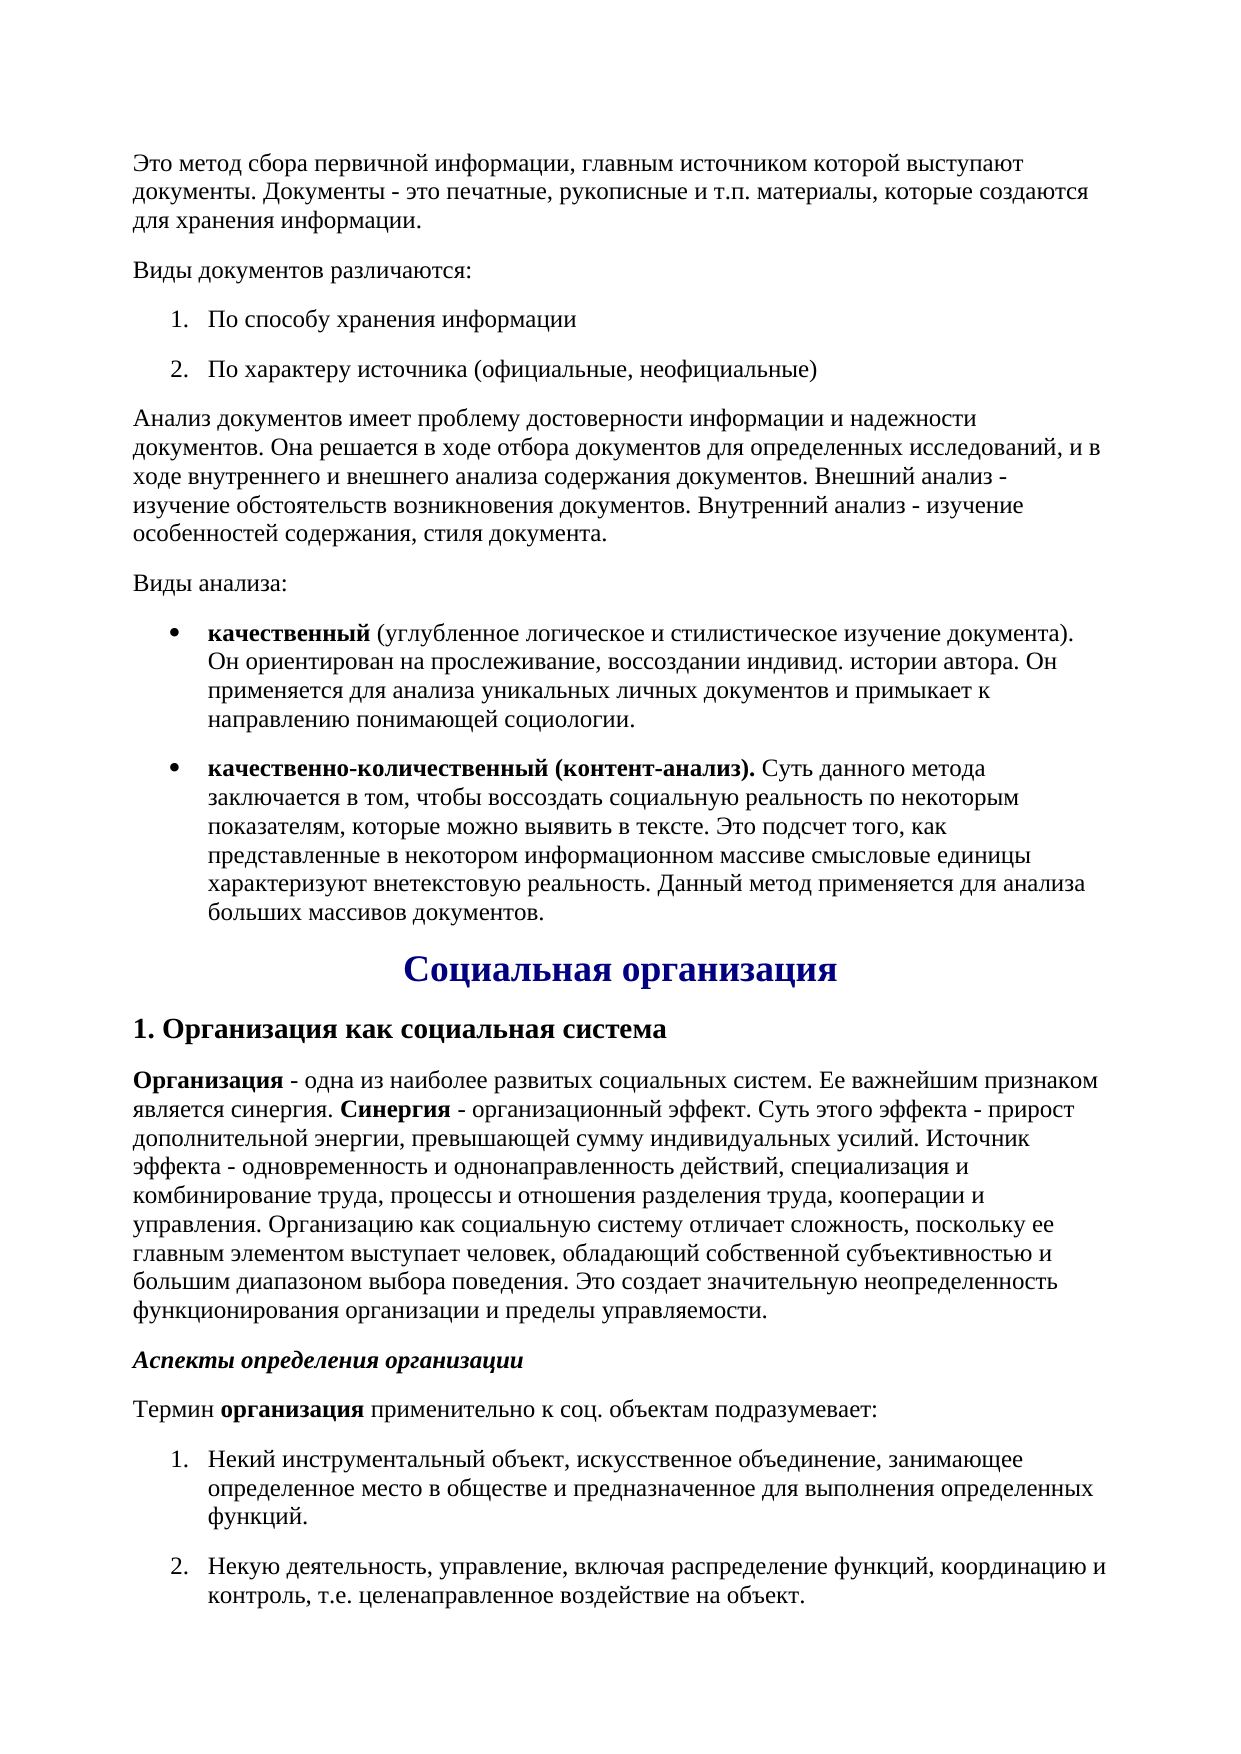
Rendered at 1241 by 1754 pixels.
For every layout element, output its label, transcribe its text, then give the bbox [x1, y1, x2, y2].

list Некую деятельность, управление, включая распределение функций, координацию и контроль, т.е. целенаправленное воздействие на объект. [170, 1551, 1108, 1608]
list качественный (углубленное логическое и стилистическое изучение документа). Он ориентирован на прослеживание, воссоздании индивид. истории автора. Он применяется для анализа уникальных личных документов и примыкает к направлению понимающей социологии. [170, 618, 1108, 733]
list Некий инструментальный объект, искусственное объединение, занимающее определенное место в обществе и предназначенное для выполнения определенных функций. [170, 1444, 1108, 1530]
text Организация - одна из наиболее развитых социальных систем. Ее важнейшим признаком является синергия. Синергия - организационный эффект. Суть этого эффекта - прирост дополнительной энергии, превышающей сумму индивидуальных усилий. Источник эффекта - одновременность и однонаправленность действий, специализация и комбинирование труда, процессы и отношения разделения труда, кооперации и управления. Организацию как социальную систему отличает сложность, поскольку ее главным элементом выступает человек, обладающий собственной субъективностью и большим диапазоном выбора поведения. Это создает значительную неопределенность функционирования организации и пределы управляемости. [133, 1065, 1108, 1324]
text Термин организация применительно к соц. объектам подразумевает: [133, 1394, 1108, 1423]
list По характеру источника (официальные, неофициальные) [170, 354, 1108, 383]
text 1. Организация как социальная система [133, 1011, 1108, 1044]
list качественно-количественный (контент-анализ). Суть данного метода заключается в том, чтобы воссоздать социальную реальность по некоторым показателям, которые можно выявить в тексте. Это подсчет того, как представленные в некотором информационном массиве смысловые единицы характеризуют внетекстовую реальность. Данный метод применяется для анализа больших массивов документов. [170, 753, 1108, 926]
text Аспекты определения организации [133, 1345, 1108, 1373]
text Это метод сбора первичной информации, главным источником которой выступают документы. Документы - это печатные, рукописные и т.п. материалы, которые создаются для хранения информации. [133, 148, 1108, 234]
text Социальная организация [133, 947, 1108, 990]
text Анализ документов имеет проблему достоверности информации и надежности документов. Она решается в ходе отбора документов для определенных исследований, и в ходе внутреннего и внешнего анализа содержания документов. Внешний анализ - изучение обстоятельств возникновения документов. Внутренний анализ - изучение особенностей содержания, стиля документа. [133, 403, 1108, 547]
list По способу хранения информации [170, 304, 1108, 333]
text Виды документов различаются: [133, 255, 1108, 283]
text Виды анализа: [133, 568, 1108, 597]
